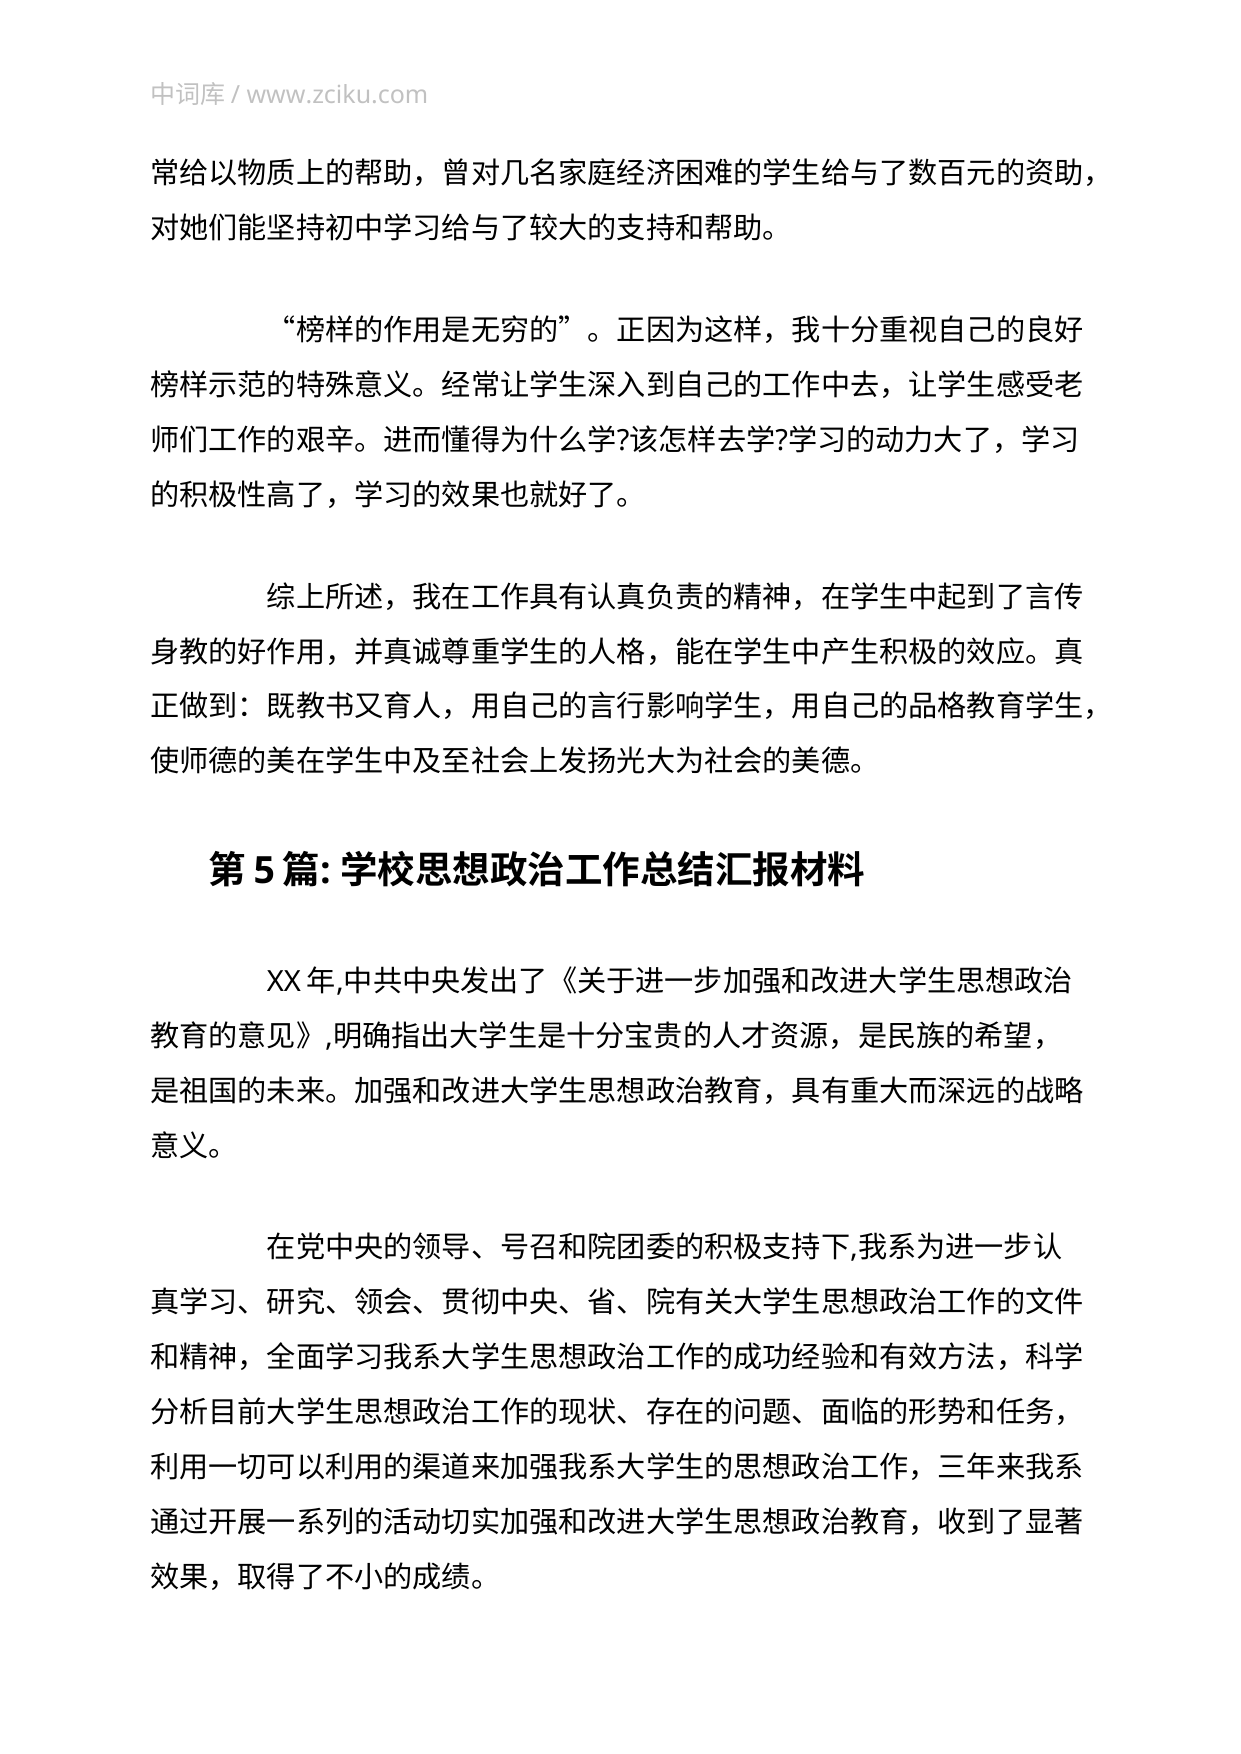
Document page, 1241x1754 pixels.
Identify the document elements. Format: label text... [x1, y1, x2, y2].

text XX年,中共中央发出了《关于进一步加强和改进大学生思想政治教育的意见》,明确指出大学生是十分宝贵的人才资源，是民族的希望，是祖国的未来。加强和改进大学生思想政治教育，具有重大而深远的战略意义。 [150, 957, 1090, 1164]
text 第5篇: 学校思想政治工作总结汇报材料 [150, 840, 1090, 894]
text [150, 150, 1090, 247]
text 综上所述，我在工作具有认真负责的精神，在学生中起到了言传身教的好作用，并真诚尊重学生的人格，能在学生中产生积极的效应。真正做到：既教书又育人，用自己的言行影响学生，用自己的品格教育学生，使师德的美在学生中及至社会上发扬光大为社会的美德。 [150, 573, 1090, 780]
text 在党中央的领导、号召和院团委的积极支持下,我系为进一步认真学习、研究、领会、贯彻中央、省、院有关大学生思想政治工作的文件和精神，全面学习我系大学生思想政治工作的成功经验和有效方法，科学分析目前大学生思想政治工作的现状、存在的问题、面临的形势和任务，利用一切可以利用的渠道来加强我系大学生的思想政治工作，三年来我系通过开展一系列的活动切实加强和改进大学生思想政治教育，收到了显著效果，取得了不小的成绩。 [150, 1224, 1090, 1596]
text “榜样的作用是无穷的”。正因为这样，我十分重视自己的良好榜样示范的特殊意义。经常让学生深入到自己的工作中去，让学生感受老师们工作的艰辛。进而懂得为什么学?该怎样去学?学习的动力大了，学习的积极性高了，学习的效果也就好了。 [150, 307, 1090, 514]
